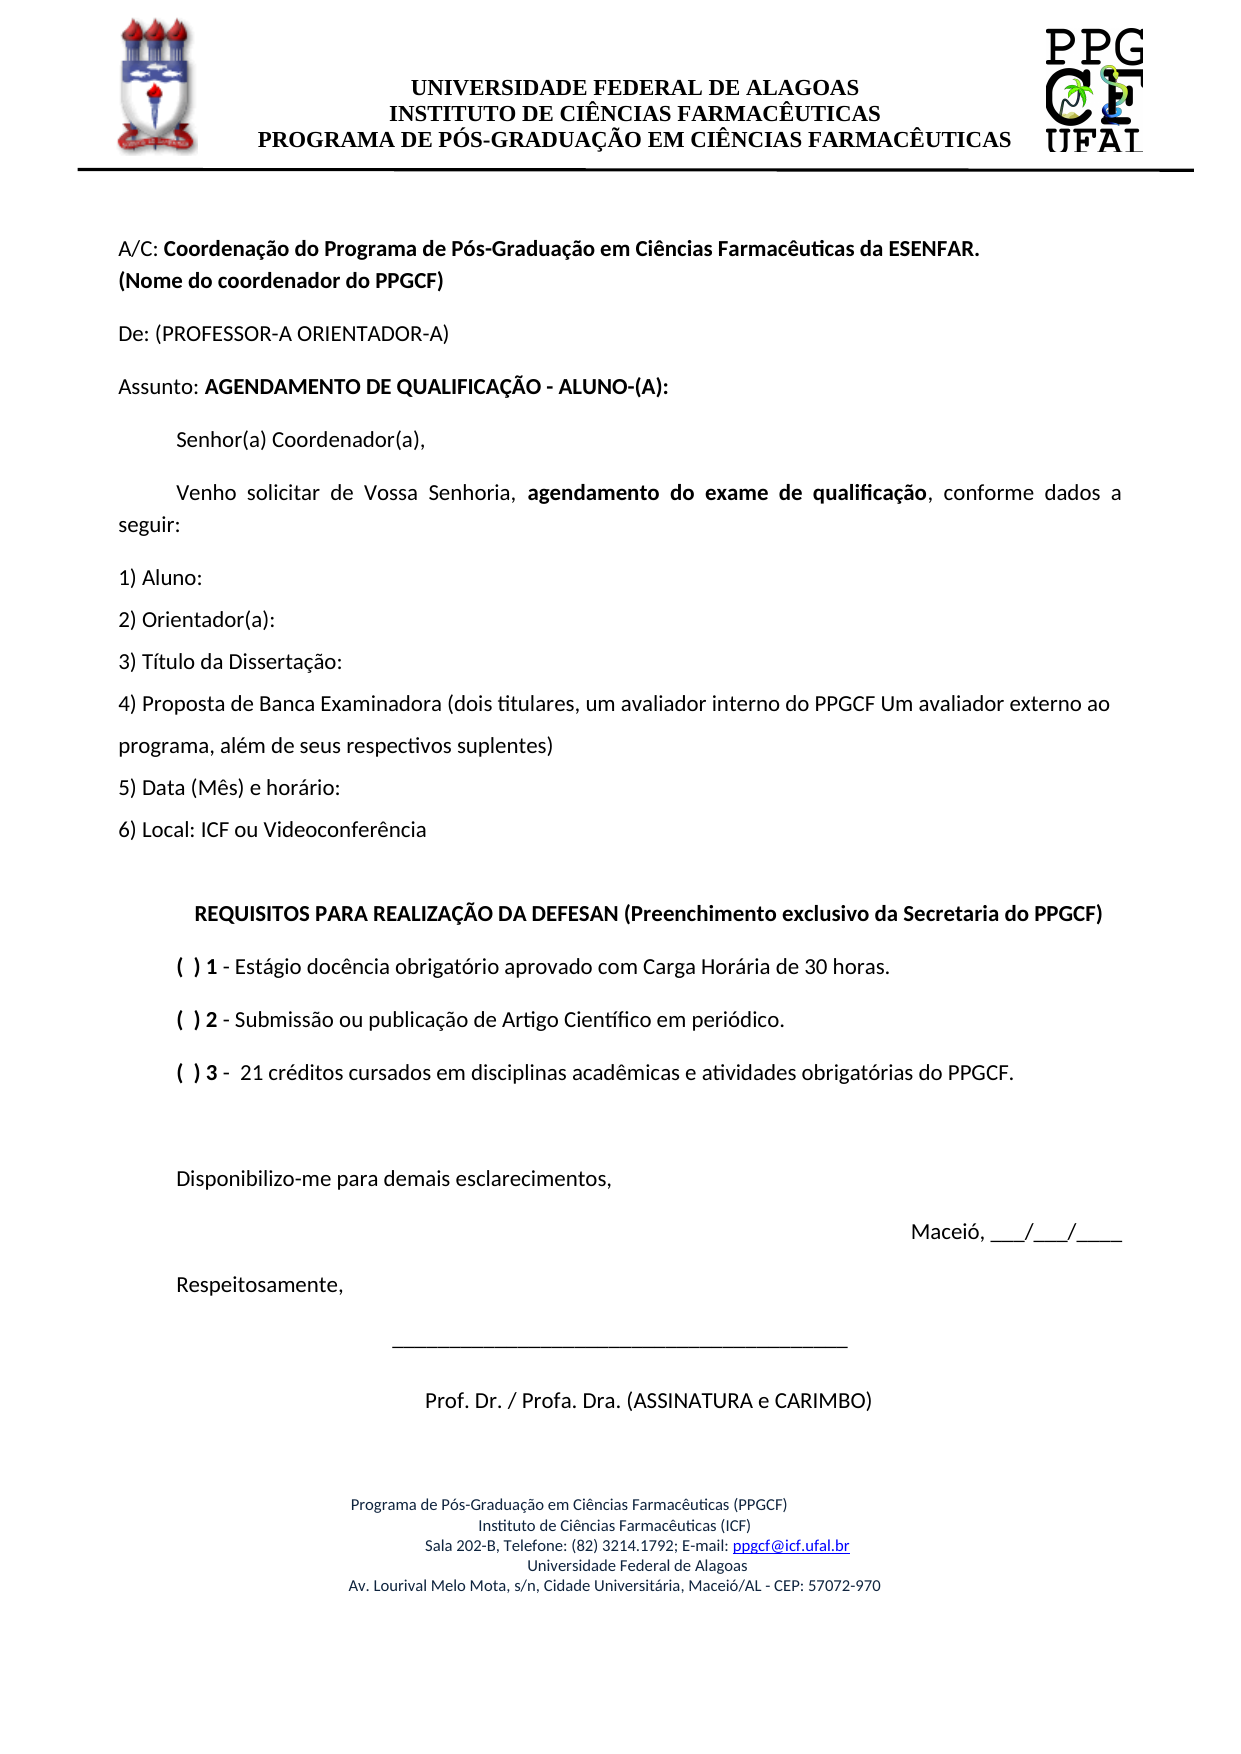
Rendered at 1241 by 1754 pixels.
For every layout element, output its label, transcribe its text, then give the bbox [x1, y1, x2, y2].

text 5) Data (Mês) e horário: [118, 773, 1122, 801]
text 3) Título da Dissertação: [118, 647, 1122, 675]
text 4) Proposta de Banca Examinadora (dois titulares, um avaliador interno do PPGCF Um avaliador externo ao programa, além de seus respectivos suplentes) [118, 689, 1122, 759]
picture [109, 9, 197, 153]
text Senhor(a) Coordenador(a), [118, 425, 1122, 453]
text Prof. Dr. / Profa. Dra. (ASSINATURA e CARIMBO) [118, 1386, 1122, 1414]
text Respeitosamente, [118, 1270, 1122, 1298]
text REQUISITOS PARA REALIZAÇÃO DA DEFESAN (Preenchimento exclusivo da Secretaria do PPGCF) [118, 899, 1122, 927]
text ( ) 3 - 21 créditos cursados em disciplinas acadêmicas e atividades obrigatórias do PPGCF. [118, 1058, 1122, 1086]
text ( ) 2 - Submissão ou publicação de Artigo Científico em periódico. [118, 1005, 1122, 1033]
text Disponibilizo-me para demais esclarecimentos, [118, 1164, 1122, 1192]
text 6) Local: ICF ou Videoconferência [118, 815, 1122, 843]
text ________________________________________ [118, 1323, 1122, 1351]
text De: (PROFESSOR-A ORIENTADOR-A) [118, 319, 1122, 347]
text ( ) 1 - Estágio docência obrigatório aprovado com Carga Horária de 30 horas. [118, 952, 1122, 980]
text Venho solicitar de Vossa Senhoria, agendamento do exame de qualificação, conforme dados a seguir: [118, 478, 1122, 538]
text Assunto: AGENDAMENTO DE QUALIFICAÇÃO - ALUNO-(A): [118, 372, 1122, 400]
text 2) Orientador(a): [118, 605, 1122, 633]
picture [1046, 28, 1143, 151]
text Maceió, ___/___/____ [118, 1217, 1122, 1245]
text A/C: Coordenação do Programa de Pós-Graduação em Ciências Farmacêuticas da ESENFAR. [118, 234, 1122, 262]
text 1) Aluno: [118, 563, 1122, 591]
text (Nome do coordenador do PPGCF) [118, 266, 1122, 294]
